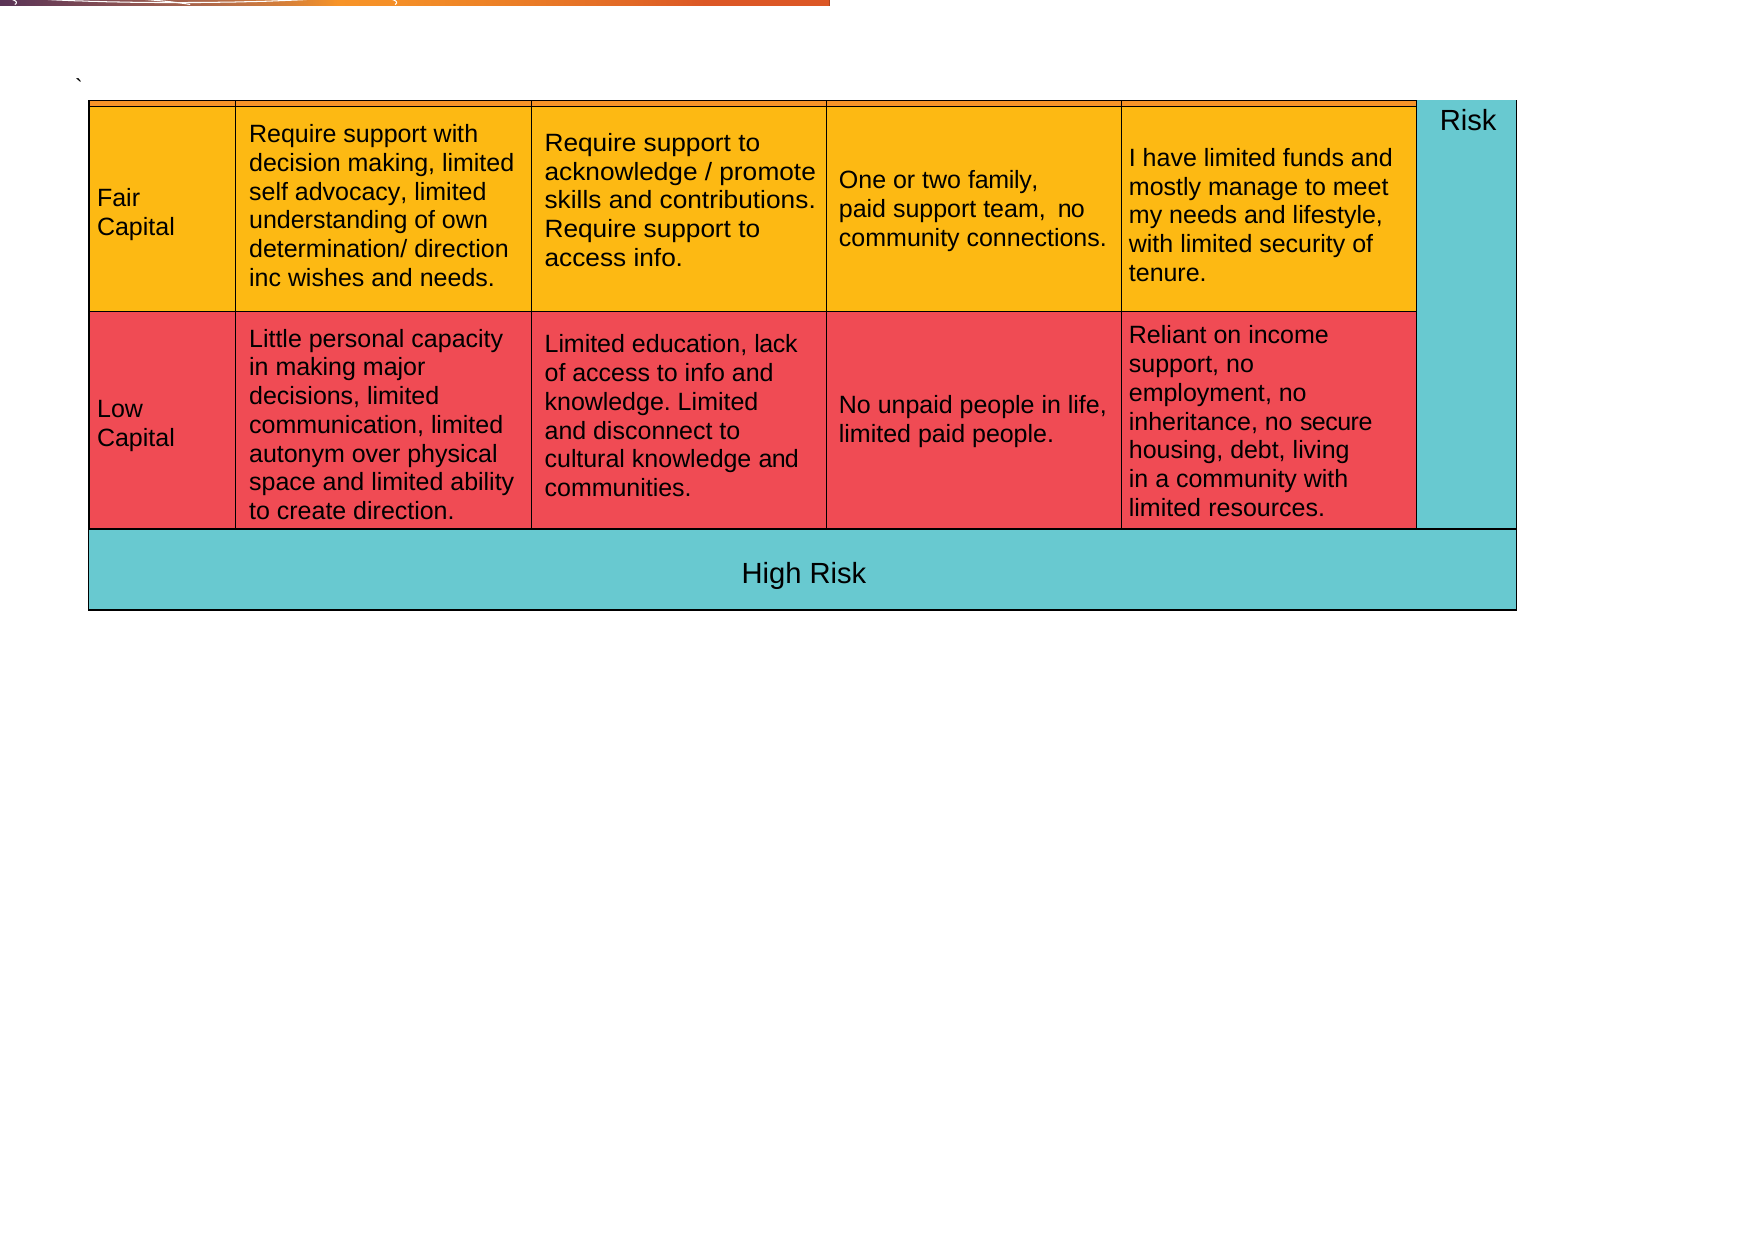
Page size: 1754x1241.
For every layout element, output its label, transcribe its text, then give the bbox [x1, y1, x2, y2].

table_cell One or two family, paid support team, no community connections. [827, 107, 1121, 311]
table_cell [1122, 101, 1416, 106]
table_cell [827, 101, 1121, 106]
table_cell Require support to acknowledge / promote skills and contributions. Require support to access info. [532, 107, 826, 311]
picture [0, 0, 830, 6]
table_cell No unpaid people in life, limited paid people. [827, 312, 1121, 528]
table_cell Fair Capital [90, 107, 235, 311]
table_cell High Risk [89, 530, 1516, 609]
table_cell Limited education, lack of access to info and knowledge. Limited and disconnect to cultural knowledge and communities. [532, 312, 826, 528]
table_cell [236, 101, 531, 106]
table_cell [532, 101, 826, 106]
table_cell [90, 101, 235, 106]
table_cell I have limited funds and mostly manage to meet my needs and lifestyle, with limited security of tenure. [1122, 107, 1416, 311]
table_cell [1417, 311, 1516, 528]
table_cell Little personal capacity in making major decisions, limited communication, limited autonym over physical space and limited ability to create direction. [236, 312, 531, 528]
table_cell Low Capital [90, 312, 235, 528]
table_cell Require support with decision making, limited self advocacy, limited understanding of own determination/ direction inc wishes and needs. [236, 107, 531, 311]
table_cell Risk [1417, 100, 1516, 311]
table_cell Reliant on income support, no employment, no inheritance, no secure housing, debt, living in a community with limited resources. [1122, 312, 1416, 528]
